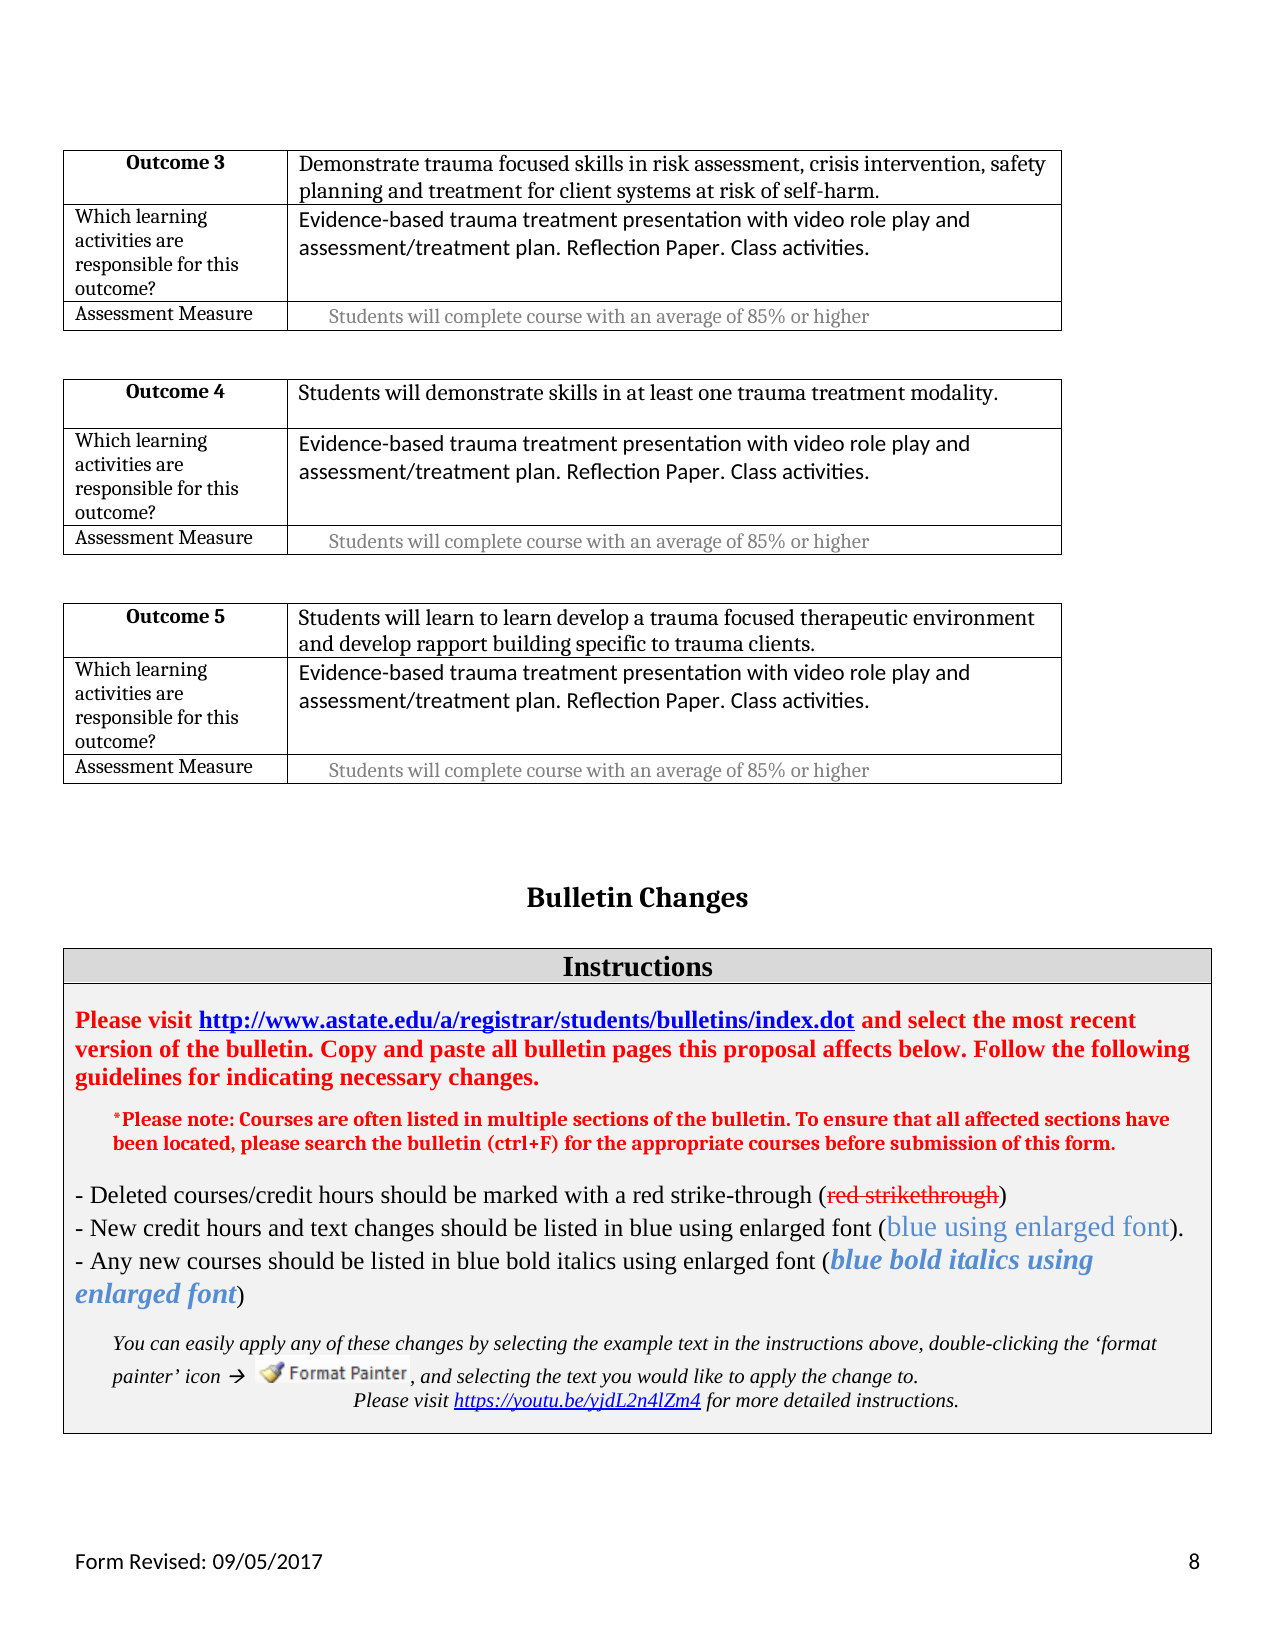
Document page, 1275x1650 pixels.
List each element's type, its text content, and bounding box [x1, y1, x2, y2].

table_cell Please visit http://www.astate.edu/a/registrar/students/bulletins/index.dot and select the most recent version of the bulletin. Copy and paste all bulletin pages this proposal affects below. Follow the following guidelines for indicating necessary changes. *Please note: Courses are often listed in multiple sections of the bulletin. To ensure that all affected sections have been located, please search the bulletin (ctrl+F) for the appropriate courses before submission of this form. - Deleted courses/credit hours should be marked with a red strike-through (red strikethrough) - New credit hours and text changes should be listed in blue using enlarged font (blue using enlarged font). - Any new courses should be listed in blue bold italics using enlarged font (blue bold italics using enlarged font) You can easily apply any of these changes by selecting the example text in the instructions above, double-clicking the ‘format painter’ icon , and selecting the text you would like to apply the change to. Please visit https://youtu.be/yjdL2n4lZm4 for more detailed instructions. [64, 984, 1211, 1433]
table_header Outcome 5 [64, 604, 287, 657]
text Bulletin Changes [75, 881, 1200, 914]
table_cell Assessment Measure [64, 526, 287, 554]
table_header Demonstrate trauma focused skills in risk assessment, crisis intervention, safety planning and treatment for client systems at risk of self-harm. [288, 151, 1061, 204]
table_cell Which learning activities are responsible for this outcome? [64, 205, 287, 301]
table_cell Students will complete course with an average of 85% or higher [288, 526, 1061, 554]
table_cell Which learning activities are responsible for this outcome? [64, 658, 287, 754]
table_header Students will demonstrate skills in at least one trauma treatment modality. [288, 380, 1061, 428]
table_cell Assessment Measure [64, 302, 287, 330]
table_cell Assessment Measure [64, 755, 287, 783]
table_cell Which learning activities are responsible for this outcome? [64, 429, 287, 525]
picture [255, 1355, 410, 1383]
table_header Outcome 4 [64, 380, 287, 428]
table_header Outcome 3 [64, 151, 287, 204]
table_cell Students will complete course with an average of 85% or higher [288, 302, 1061, 330]
table_header Instructions [64, 949, 1211, 982]
table_cell Students will complete course with an average of 85% or higher [288, 755, 1061, 783]
table_header Students will learn to learn develop a trauma focused therapeutic environment and develop rapport building specific to trauma clients. [288, 604, 1061, 657]
